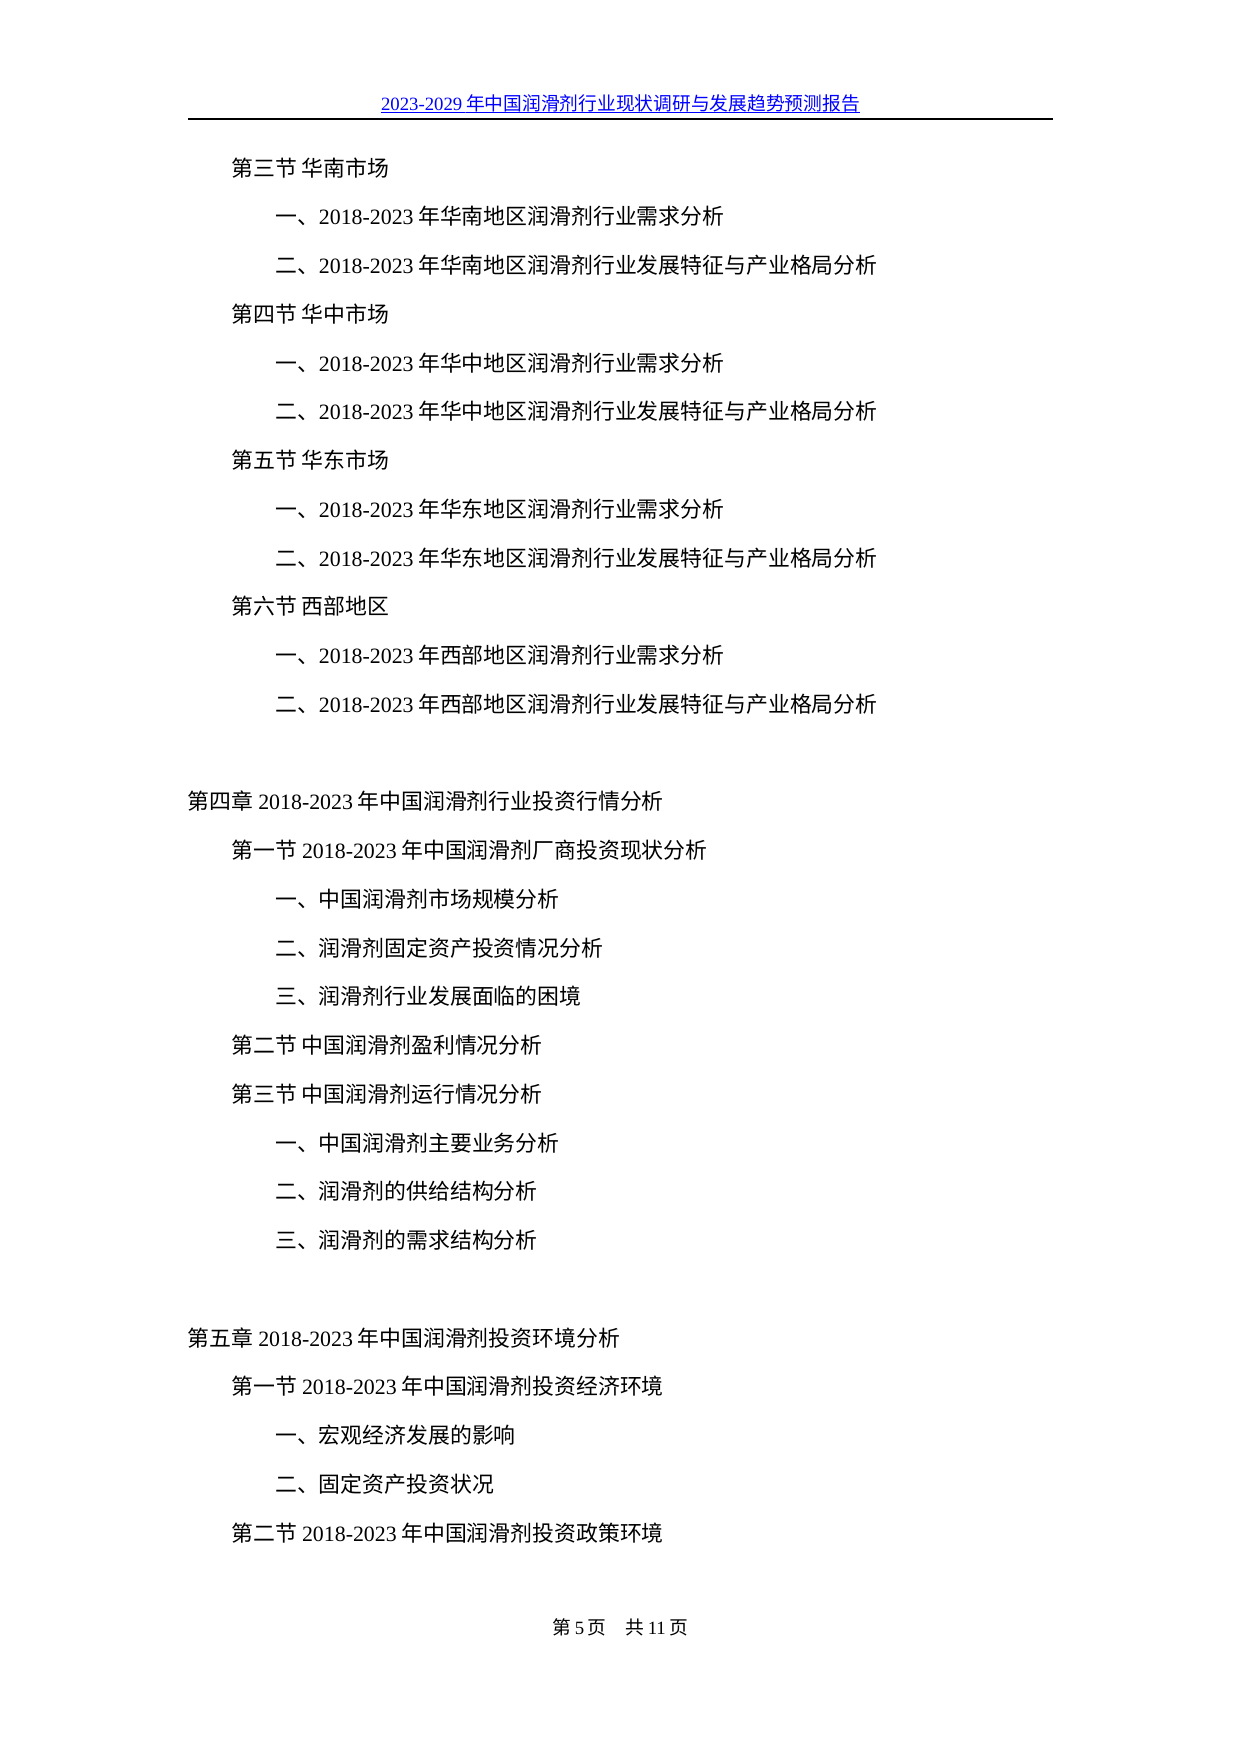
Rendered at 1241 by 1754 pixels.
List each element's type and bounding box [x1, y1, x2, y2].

text [187, 150, 1053, 1548]
